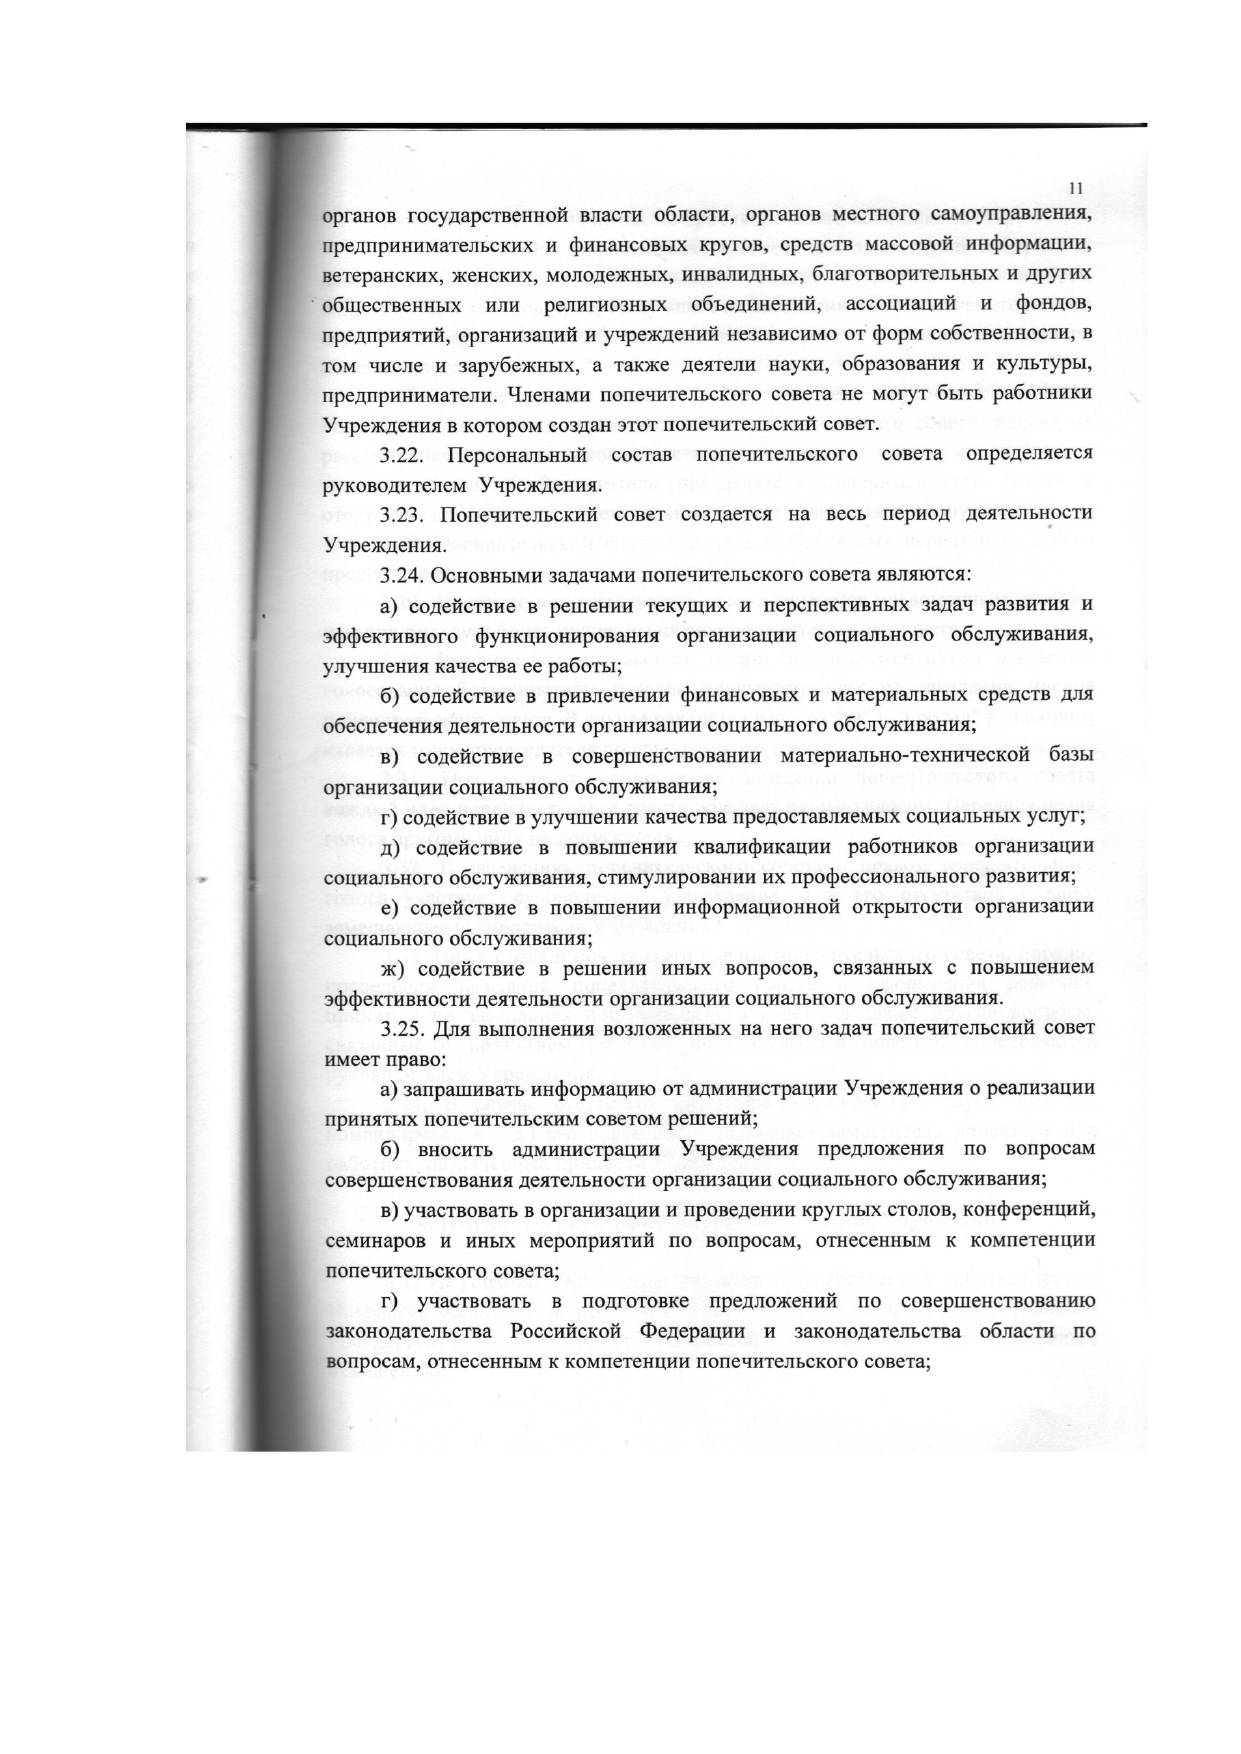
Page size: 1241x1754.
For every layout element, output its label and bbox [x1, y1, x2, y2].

picture [177, 118, 1152, 1456]
